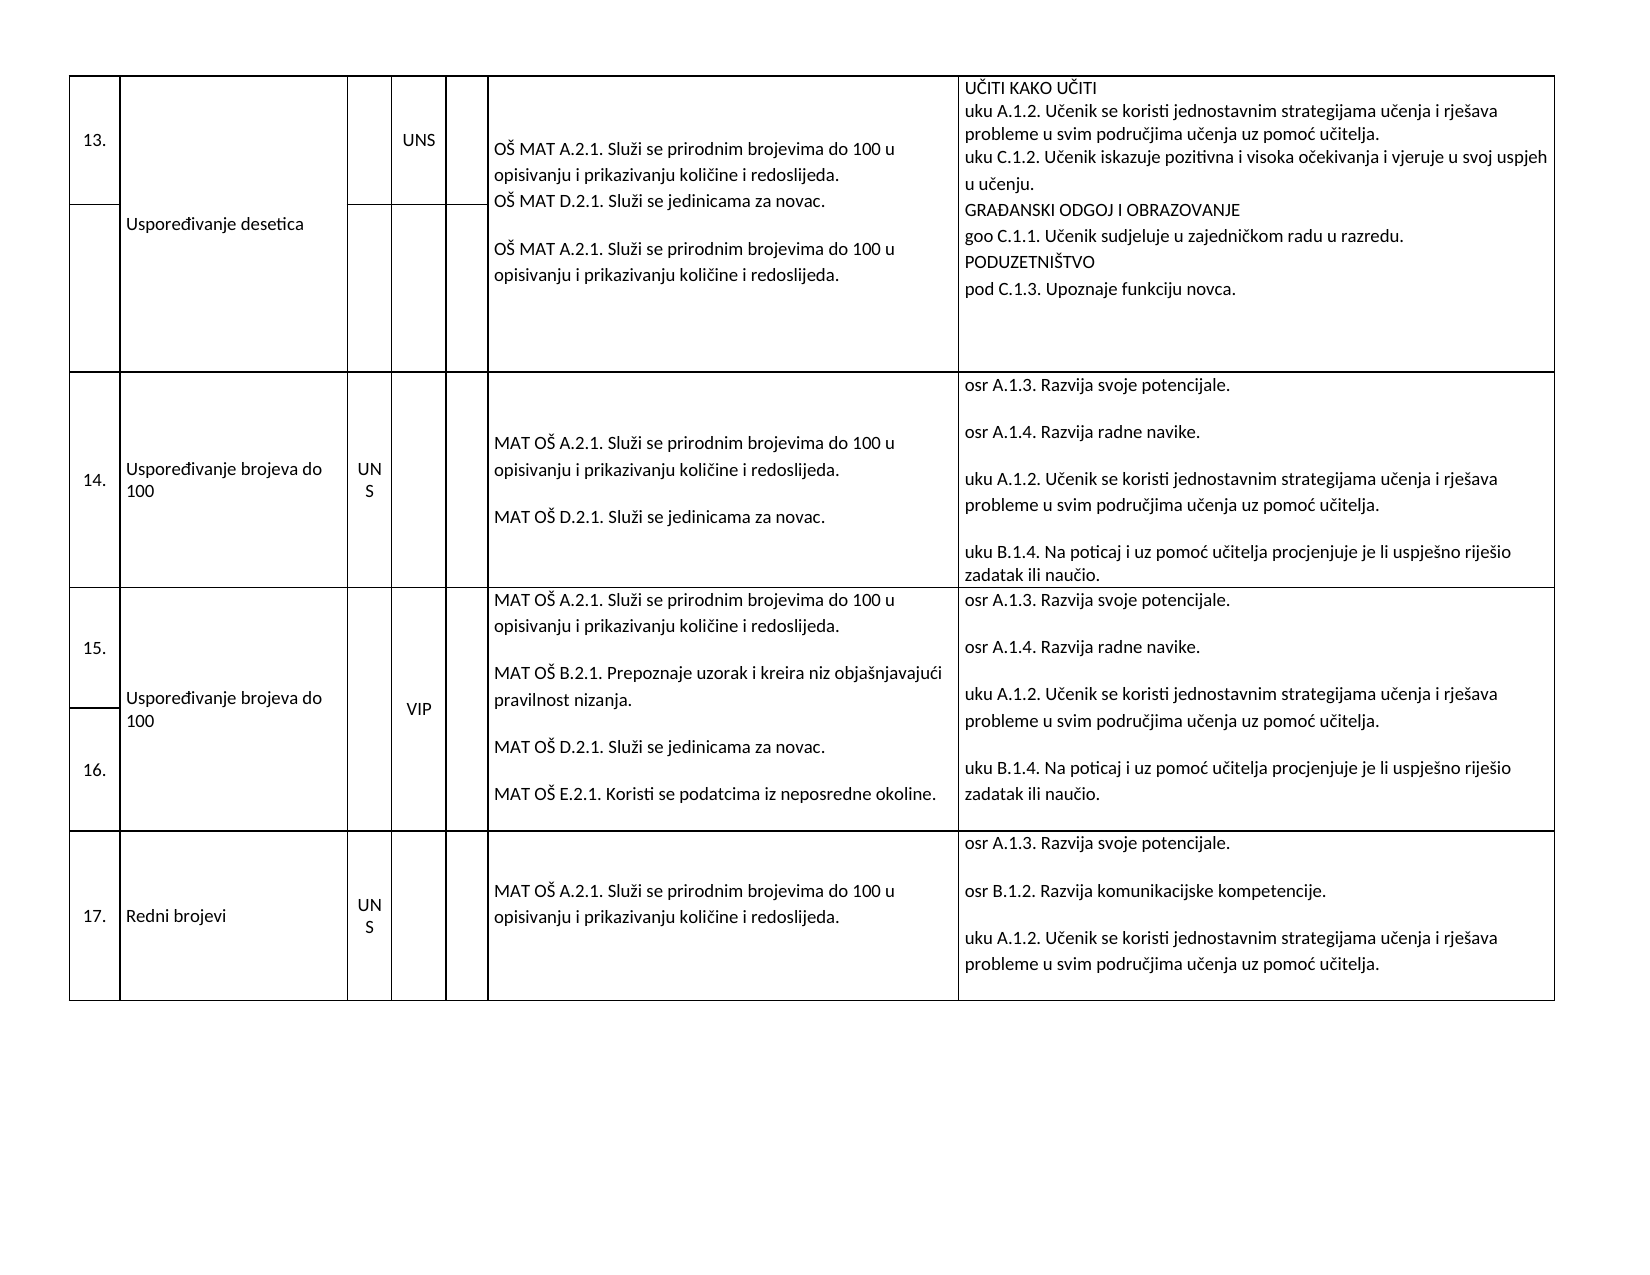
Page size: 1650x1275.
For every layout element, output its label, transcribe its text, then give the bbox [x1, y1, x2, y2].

table_cell osr A.1.3. Razvija svoje potencijale. osr B.1.2. Razvija komunikacijske kompetencije. uku A.1.2. Učenik se koristi jednostavnim strategijama učenja i rješava probleme u svim područjima učenja uz pomoć učitelja. [959, 832, 1554, 1000]
table_cell MAT OŠ A.2.1. Služi se prirodnim brojevima do 100 u opisivanju i prikazivanju količine i redoslijeda. MAT OŠ B.2.1. Prepoznaje uzorak i kreira niz objašnjavajući pravilnost nizanja. MAT OŠ D.2.1. Služi se jedinicama za novac. MAT OŠ E.2.1. Koristi se podatcima iz neposredne okoline. [489, 588, 958, 830]
table_cell 15. [70, 588, 119, 707]
table_cell OŠ MAT A.2.1. Služi se prirodnim brojevima do 100 u opisivanju i prikazivanju količine i redoslijeda. OŠ MAT D.2.1. Služi se jedinicama za novac. OŠ MAT A.2.1. Služi se prirodnim brojevima do 100 u opisivanju i prikazivanju količine i redoslijeda. [489, 77, 958, 371]
table_cell 16. [70, 709, 119, 830]
table_cell UNS [348, 373, 391, 587]
table_cell [447, 832, 487, 1000]
table_cell [447, 205, 487, 371]
table_cell [392, 373, 445, 587]
table_cell VIP [392, 588, 445, 830]
table_cell Uspoređivanje desetica [121, 77, 347, 371]
table_cell Uspoređivanje brojeva do 100 [121, 373, 347, 587]
table_cell [447, 588, 487, 830]
table_cell Uspoređivanje brojeva do 100 [121, 588, 347, 830]
table_cell 13. [70, 77, 119, 204]
table_cell osr A.1.3. Razvija svoje potencijale. osr A.1.4. Razvija radne navike. uku A.1.2. Učenik se koristi jednostavnim strategijama učenja i rješava probleme u svim područjima učenja uz pomoć učitelja. uku B.1.4. Na poticaj i uz pomoć učitelja procjenjuje je li uspješno riješio zadatak ili naučio. [959, 588, 1554, 830]
table_cell 14. [70, 373, 119, 587]
table_cell [348, 205, 391, 371]
table_cell [447, 77, 487, 204]
table_cell UČITI KAKO UČITI uku A.1.2. Učenik se koristi jednostavnim strategijama učenja i rješava probleme u svim područjima učenja uz pomoć učitelja. uku C.1.2. Učenik iskazuje pozitivna i visoka očekivanja i vjeruje u svoj uspjeh u učenju. GRAĐANSKI ODGOJ I OBRAZOVANJE goo C.1.1. Učenik sudjeluje u zajedničkom radu u razredu. PODUZETNIŠTVO pod C.1.3. Upoznaje funkciju novca. [959, 77, 1554, 371]
table_cell UNS [392, 77, 445, 204]
table_cell osr A.1.3. Razvija svoje potencijale. osr A.1.4. Razvija radne navike. uku A.1.2. Učenik se koristi jednostavnim strategijama učenja i rješava probleme u svim područjima učenja uz pomoć učitelja. uku B.1.4. Na poticaj i uz pomoć učitelja procjenjuje je li uspješno riješio zadatak ili naučio. [959, 373, 1554, 587]
table_cell Redni brojevi [121, 832, 347, 1000]
table_cell [70, 205, 119, 371]
table_cell MAT OŠ A.2.1. Služi se prirodnim brojevima do 100 u opisivanju i prikazivanju količine i redoslijeda. [489, 832, 958, 1000]
table_cell 17. [70, 832, 119, 1000]
table_cell [348, 77, 391, 204]
table_cell [392, 205, 445, 371]
table_cell UNS [348, 832, 391, 1000]
table_cell MAT OŠ A.2.1. Služi se prirodnim brojevima do 100 u opisivanju i prikazivanju količine i redoslijeda. MAT OŠ D.2.1. Služi se jedinicama za novac. [489, 373, 958, 587]
table_cell [447, 373, 487, 587]
table_cell [348, 588, 391, 830]
table_cell [392, 832, 445, 1000]
